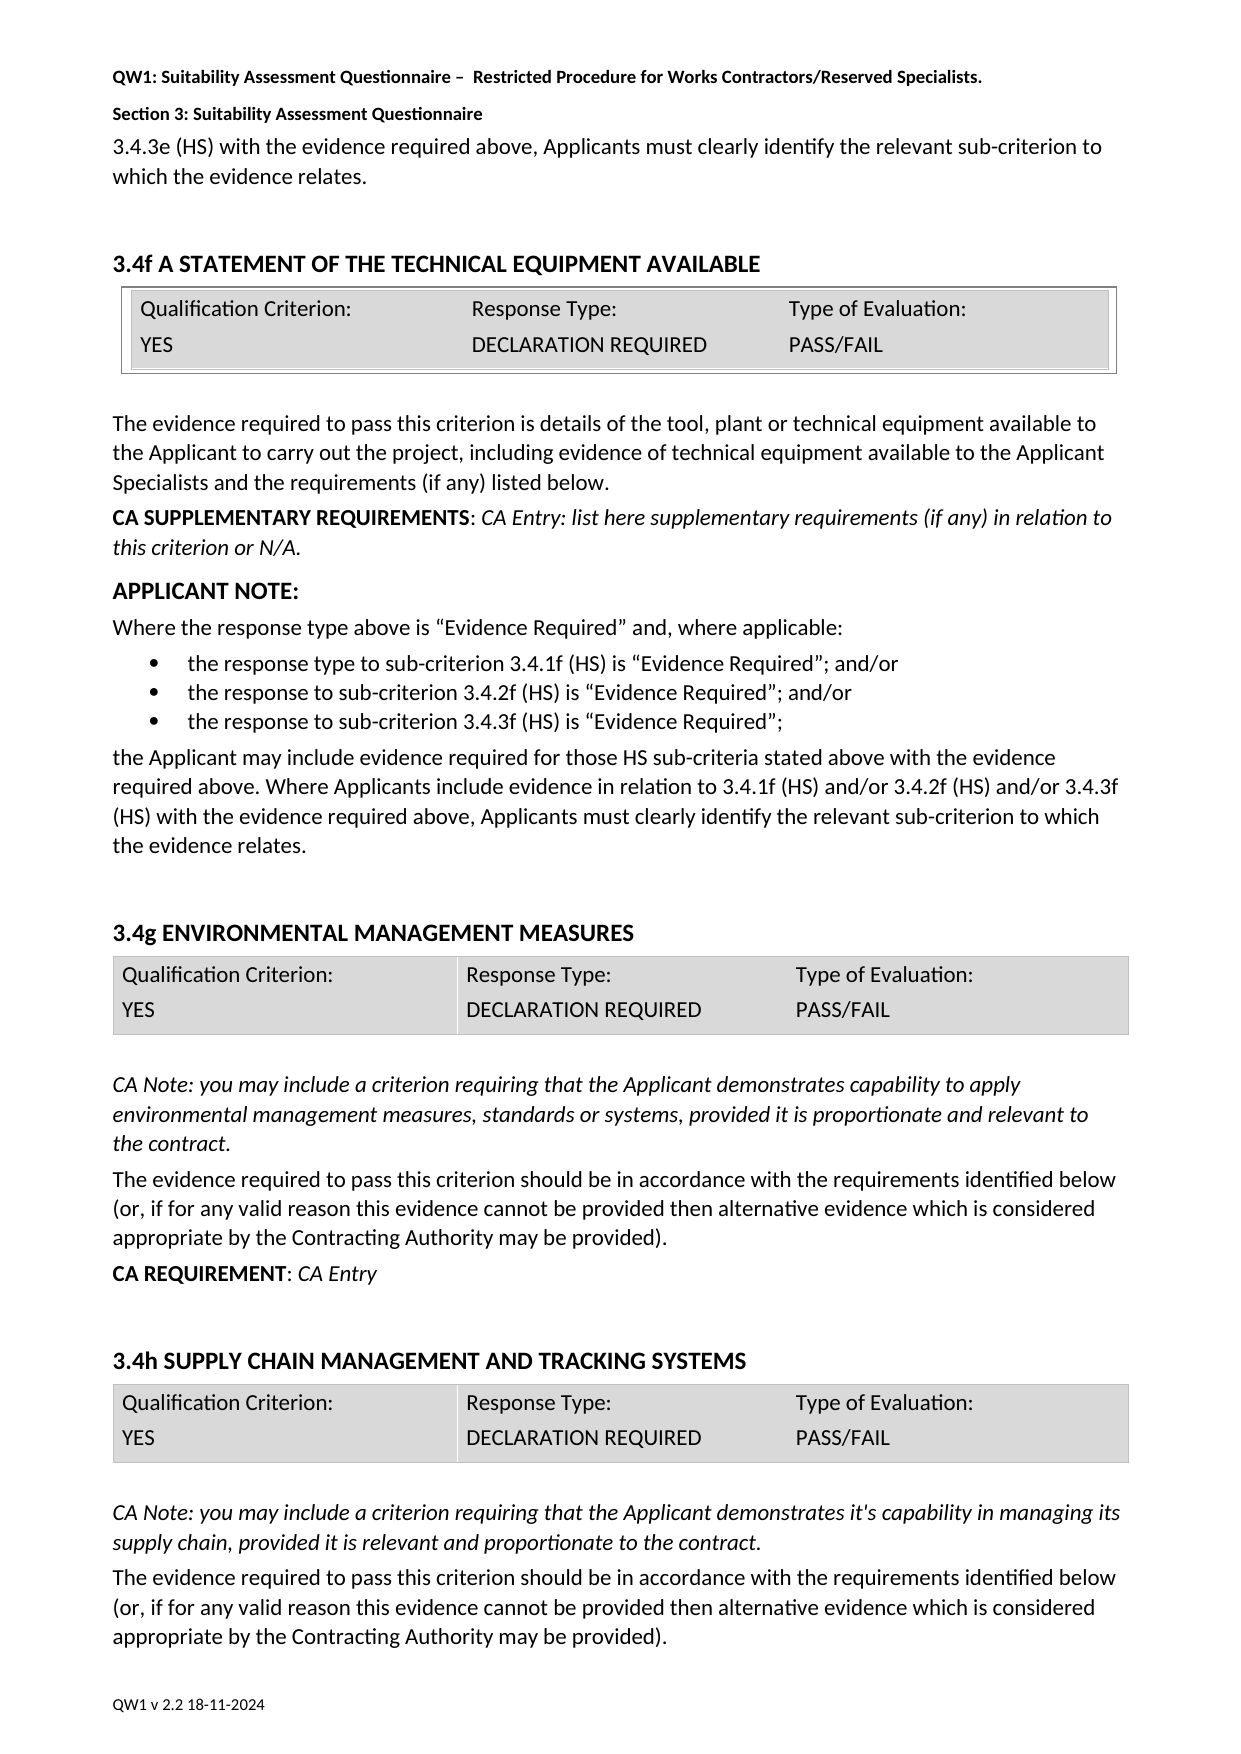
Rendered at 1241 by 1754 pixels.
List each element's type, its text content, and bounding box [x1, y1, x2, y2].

subtitle 3.4h SUPPLY CHAIN MANAGEMENT AND TRACKING SYSTEMS [112, 1346, 1128, 1376]
table_header Type of Evaluation: [787, 1385, 1128, 1462]
subtitle APPLICANT NOTE: [112, 575, 1128, 605]
list the response type to sub-criterion 3.4.1f (HS) is “Evidence Required”; and/or [150, 649, 1128, 677]
text The evidence required to pass this criterion should be in accordance with the requirements identified below (or, if for any valid reason this evidence cannot be provided then alternative evidence which is considered appropriate by the Contracting Authority may be provided). [112, 1165, 1128, 1252]
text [112, 132, 1128, 190]
table_header Qualification Criterion: [114, 1385, 457, 1462]
text CA REQUIREMENT: CA Entry [112, 1259, 1128, 1287]
table_header Qualification Criterion: [114, 957, 457, 1034]
list the response to sub-criterion 3.4.2f (HS) is “Evidence Required”; and/or [150, 678, 1128, 706]
subtitle 3.4f A STATEMENT OF THE TECHNICAL EQUIPMENT AVAILABLE [112, 248, 1128, 279]
table_header [122, 288, 1116, 372]
text Where the response type above is “Evidence Required” and, where applicable: [112, 613, 1128, 641]
table_header Type of Evaluation: [787, 957, 1128, 1034]
text the Applicant may include evidence required for those HS sub-criteria stated above with the evidence required above. Where Applicants include evidence in relation to 3.4.1f (HS) and/or 3.4.2f (HS) and/or 3.4.3f (HS) with the evidence required above, Applicants must clearly identify the relevant sub-criterion to which the evidence relates. [112, 743, 1128, 859]
text CA Note: you may include a criterion requiring that the Applicant demonstrates capability to apply environmental management measures, standards or systems, provided it is proportionate and relevant to the contract. [112, 1070, 1128, 1157]
text CA Note: you may include a criterion requiring that the Applicant demonstrates it's capability in managing its supply chain, provided it is relevant and proportionate to the contract. [112, 1498, 1128, 1556]
table_header Response Type: [458, 957, 787, 1034]
text CA SUPPLEMENTARY REQUIREMENTS: CA Entry: list here supplementary requirements (if any) in relation to this criterion or N/A. [112, 503, 1128, 561]
subtitle 3.4g ENVIRONMENTAL MANAGEMENT MEASURES [112, 917, 1128, 948]
text The evidence required to pass this criterion is details of the tool, plant or technical equipment available to the Applicant to carry out the project, including evidence of technical equipment available to the Applicant Specialists and the requirements (if any) listed below. [112, 409, 1128, 496]
table_header Response Type: [458, 1385, 787, 1462]
text The evidence required to pass this criterion should be in accordance with the requirements identified below (or, if for any valid reason this evidence cannot be provided then alternative evidence which is considered appropriate by the Contracting Authority may be provided). [112, 1563, 1128, 1650]
list the response to sub-criterion 3.4.3f (HS) is “Evidence Required”; [150, 707, 1128, 735]
